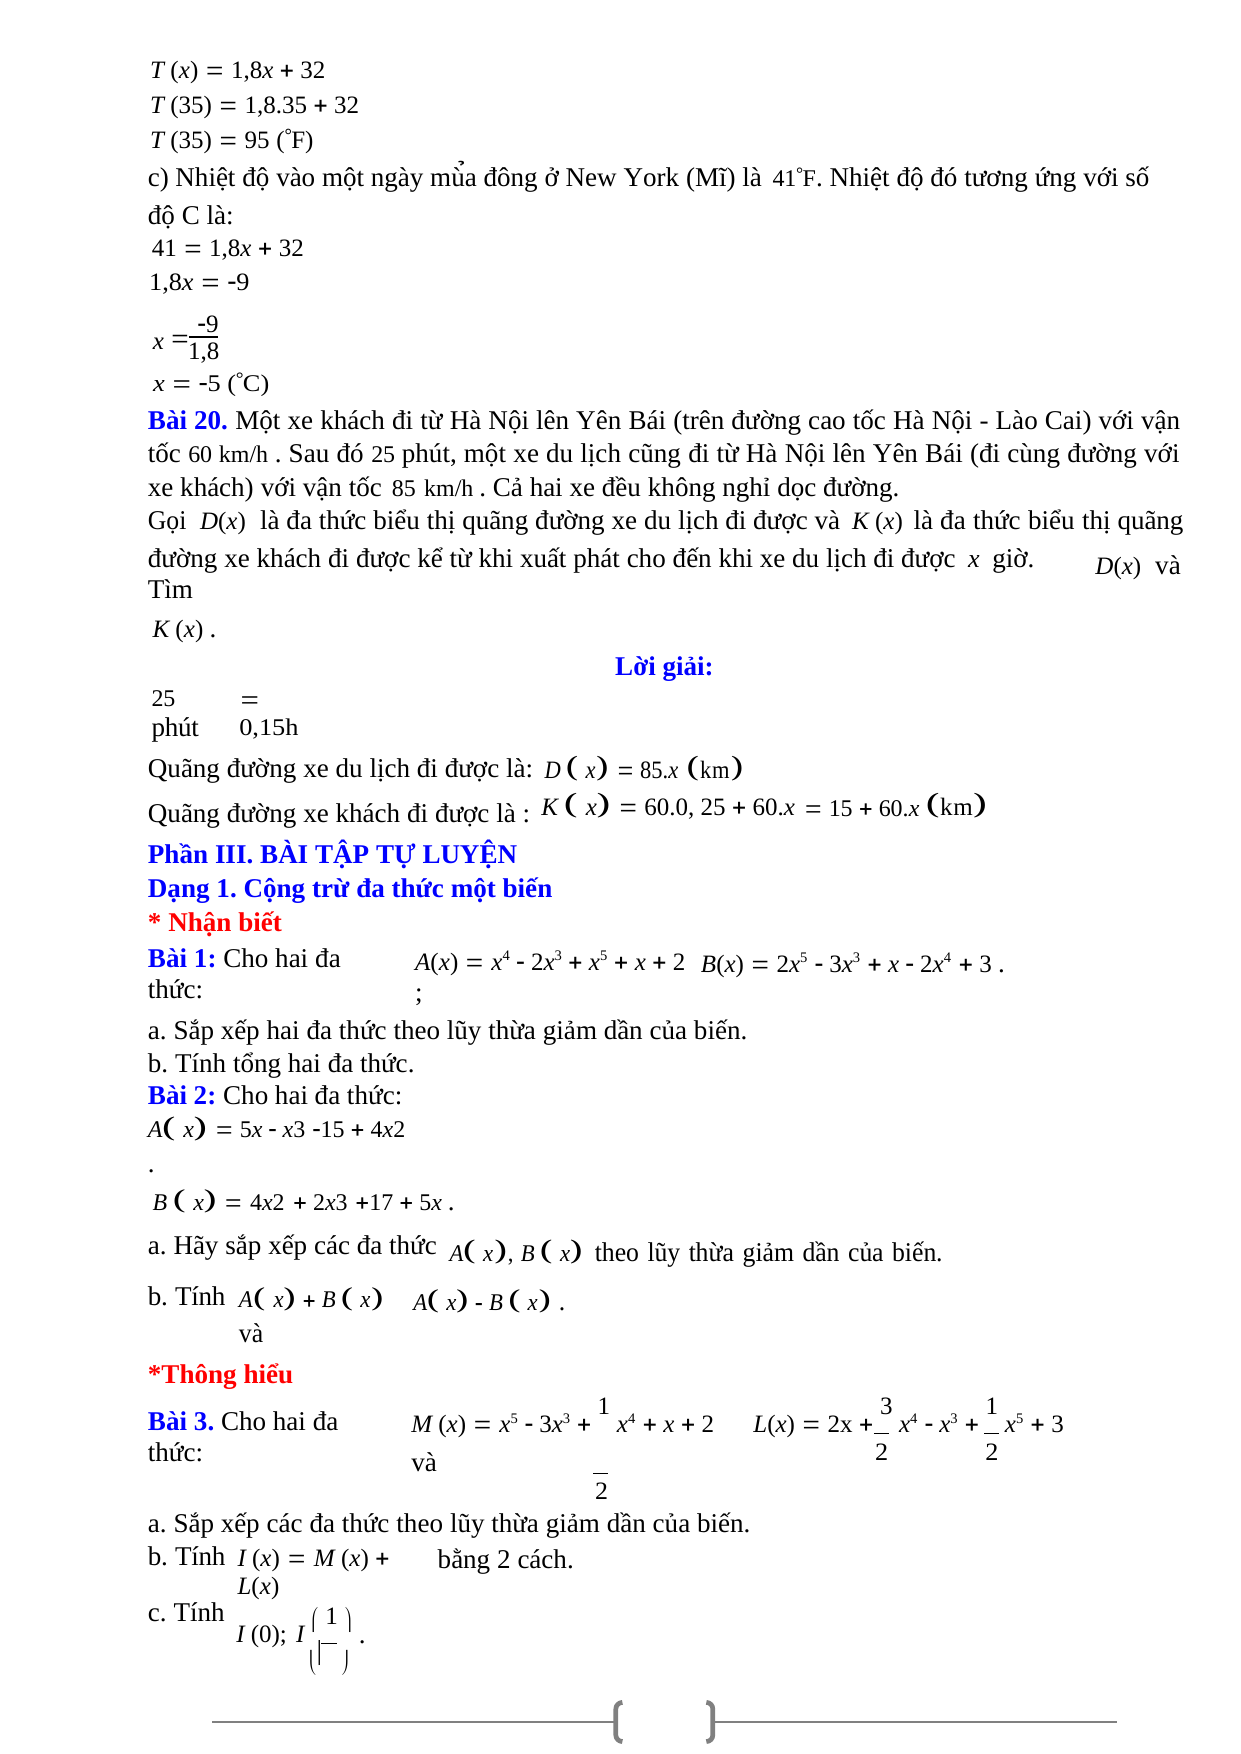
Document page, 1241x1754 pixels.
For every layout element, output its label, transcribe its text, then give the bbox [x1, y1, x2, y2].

text  0,15h [239, 685, 323, 740]
list Nhiệt độ vào một ngày mù̉a đông ở New York (Mĩ) là 41F. Nhiệt độ đó tương ứng với số độ C là: [148, 160, 1181, 230]
text x  9 [153, 304, 1192, 340]
text x  5 (C) [153, 369, 1192, 396]
text D  x  85.x km [544, 755, 1192, 787]
list Tính [148, 1540, 226, 1571]
text Bài 3. Cho hai đa thức: [148, 1405, 400, 1468]
list Nhận biết [148, 906, 1192, 937]
text bằng 2 cách. [437, 1543, 1192, 1574]
text A(x)  x4  2x3  x5  x  2 ; [415, 947, 690, 1007]
list Tính [148, 1280, 226, 1311]
text 41  1,8x  32 [152, 236, 1192, 261]
text T (x)  1,8x  32 [150, 55, 1192, 84]
text Gọi [148, 504, 188, 536]
text L(x)  2x  3 x4  x3  1 x5  3 [753, 1401, 1192, 1441]
text B  x  4x2  2x3 17  5x . [152, 1185, 1192, 1220]
text I (x)  M (x)  L(x) [237, 1543, 427, 1600]
subtitle Phần III. BÀI TẬP TỰ LUYỆN [148, 841, 533, 869]
text 1,8x  9 [149, 267, 1192, 295]
text K (x) là đa thức biểu thị quãng [852, 504, 1192, 536]
text K (x) . [152, 612, 1084, 643]
text   [231, 1652, 427, 1678]
text T (35)  95 (F) [150, 125, 1192, 153]
subtitle Dạng 1. Cộng trừ đa thức một biến [148, 872, 1192, 903]
text D(x) [200, 506, 249, 535]
text 1,8 [188, 340, 1192, 364]
text Bài 20. Một xe khách đi từ Hà Nội lên Yên Bái (trên đường cao tốc Hà Nội - Lào Cai) với vận tốc 60 km/h . Sau đó 25 phút, một xe du lịch cũng đi từ Hà Nội lên Yên Bái (đi cùng đường với xe khách) với vận tốc 85 km/h . Cả hai xe đều không nghỉ dọc đường. [148, 404, 1181, 502]
text B(x)  2x5  3x3  x  2x4  3 . [701, 947, 1192, 978]
text I (0); I  1  . [236, 1611, 427, 1652]
text D(x) và [1095, 549, 1192, 580]
text A x  B  x và [238, 1285, 401, 1350]
list Tính tổng hai đa thức. Bài 2: Cho hai đa thức: A x  5x  x3 15  4x2 . [148, 1048, 415, 1181]
text 2 2 [875, 1441, 1192, 1465]
text Quãng đường xe du lịch đi được là: Quãng đường xe khách đi được là : [148, 752, 533, 828]
text M (x)  x5  3x3  1 x4  x  2 và [411, 1401, 742, 1481]
list Hãy sắp xếp các đa thức [148, 1229, 437, 1261]
text T (35)  1,8.35  32 [150, 90, 1192, 119]
text 2 [461, 1481, 742, 1505]
text đường xe khách đi được kể từ khi xuất phát cho đến khi xe du lịch đi được x giờ. Tìm [148, 542, 1084, 605]
text là đa thức biểu thị quãng đường xe du lịch đi được và [260, 504, 840, 536]
list Tính [148, 1596, 226, 1627]
list Sắp xếp hai đa thức theo lũy thừa giảm dần của biến. [148, 1014, 1192, 1045]
list Sắp xếp các đa thức theo lũy thừa giảm dần của biến. [148, 1507, 1192, 1538]
subtitle Lời giải: [615, 650, 1192, 681]
subtitle *Thông hiểu [148, 1359, 400, 1390]
text A x  B  x . [413, 1285, 1192, 1319]
text Bài 1: Cho hai đa thức: [148, 942, 402, 1004]
text A x, B  x theo lũy thừa giảm dần của biến. [449, 1233, 1192, 1271]
text K  x  60.0, 25  60.x  15  60.x km [541, 792, 1192, 824]
text 25 phút [151, 684, 228, 743]
